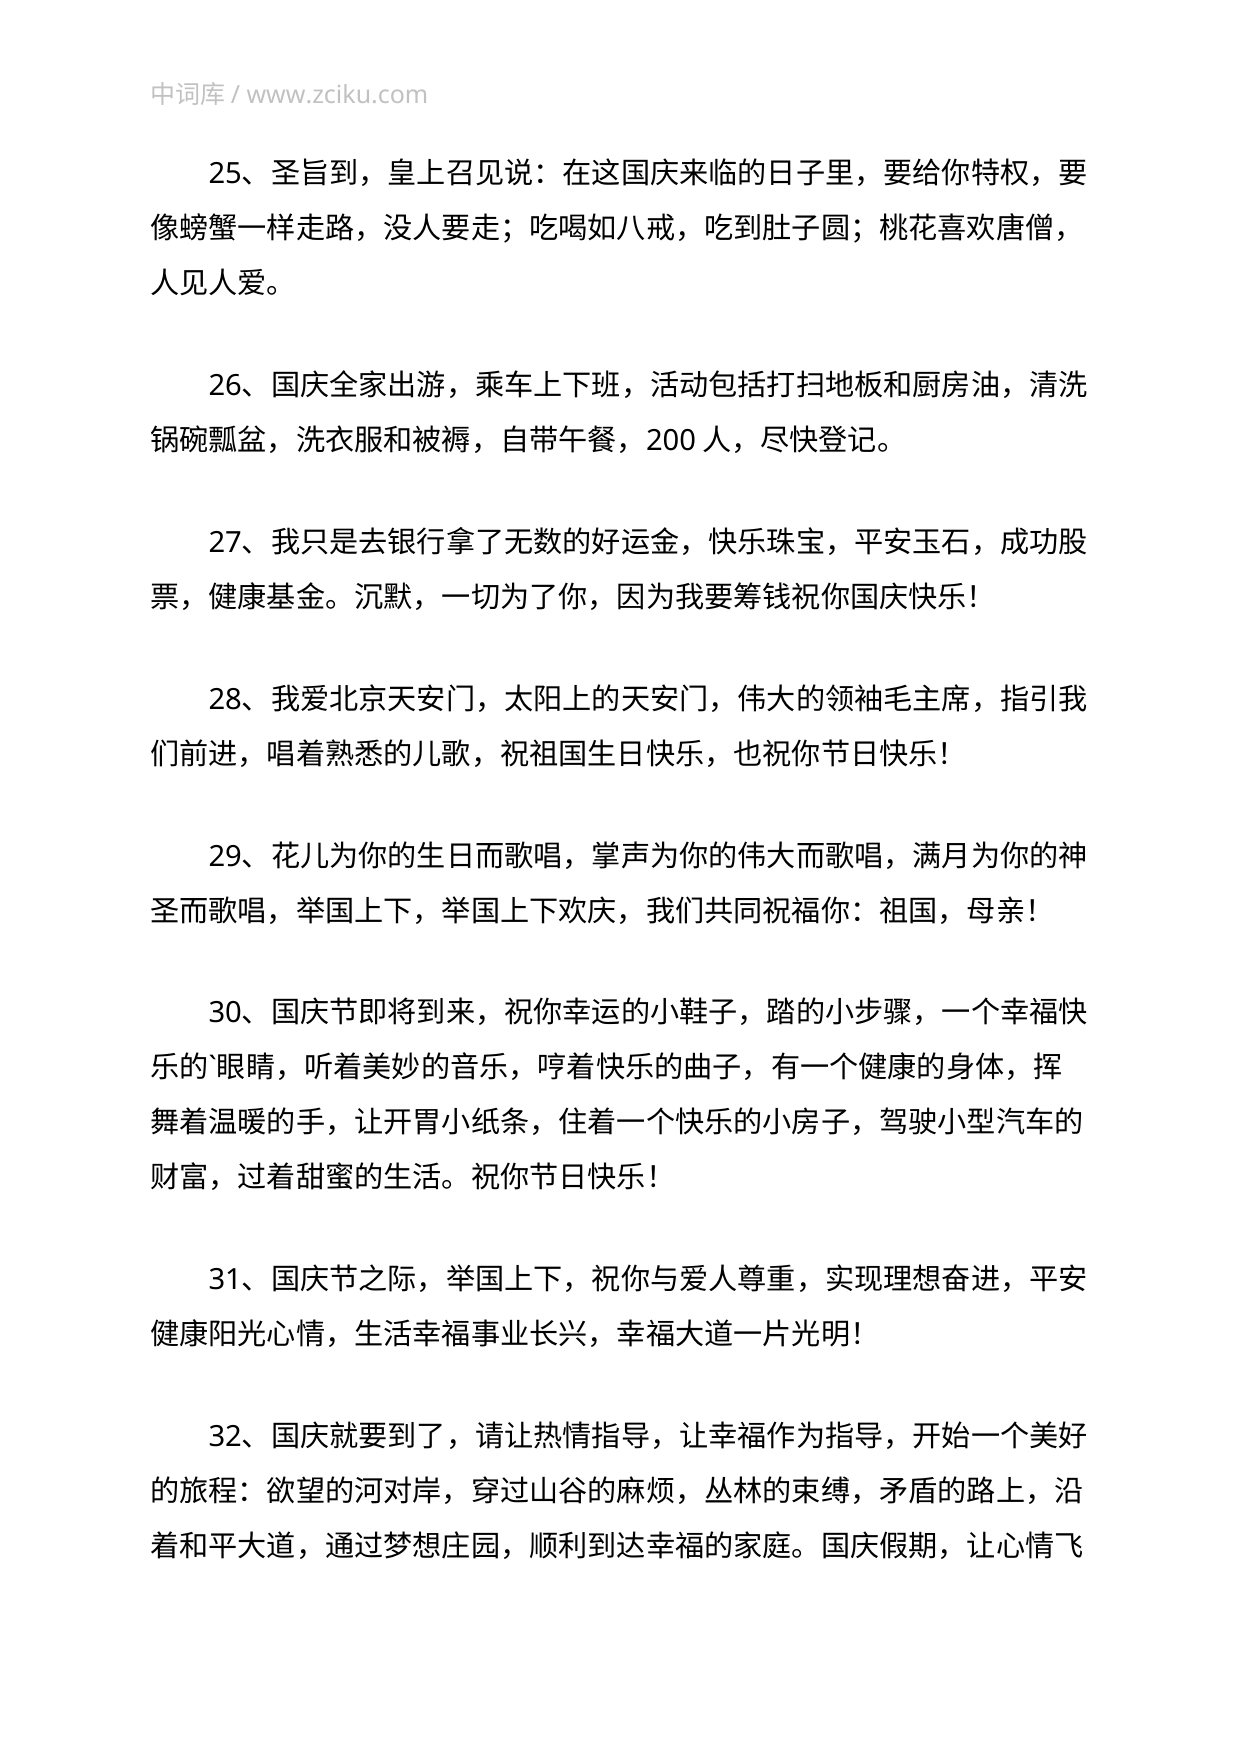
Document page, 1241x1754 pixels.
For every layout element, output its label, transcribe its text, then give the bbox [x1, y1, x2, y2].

text 25、圣旨到，皇上召见说：在这国庆来临的日子里，要给你特权，要像螃蟹一样走路，没人要走；吃喝如八戒，吃到肚子圆；桃花喜欢唐僧，人见人爱。 [150, 150, 1090, 302]
text 30、国庆节即将到来，祝你幸运的小鞋子，踏的小步骤，一个幸福快乐的`眼睛，听着美妙的音乐，哼着快乐的曲子，有一个健康的身体，挥舞着温暖的手，让开胃小纸条，住着一个快乐的小房子，驾驶小型汽车的财富，过着甜蜜的生活。祝你节日快乐！ [150, 989, 1090, 1196]
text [150, 1412, 1090, 1564]
text 26、国庆全家出游，乘车上下班，活动包括打扫地板和厨房油，清洗锅碗瓢盆，洗衣服和被褥，自带午餐，200人，尽快登记。 [150, 362, 1090, 459]
text 31、国庆节之际，举国上下，祝你与爱人尊重，实现理想奋进，平安健康阳光心情，生活幸福事业长兴，幸福大道一片光明！ [150, 1256, 1090, 1353]
text 28、我爱北京天安门，太阳上的天安门，伟大的领袖毛主席，指引我们前进，唱着熟悉的儿歌，祝祖国生日快乐，也祝你节日快乐！ [150, 675, 1090, 773]
text 29、花儿为你的生日而歌唱，掌声为你的伟大而歌唱，满月为你的神圣而歌唱，举国上下，举国上下欢庆，我们共同祝福你：祖国，母亲！ [150, 832, 1090, 929]
text 27、我只是去银行拿了无数的好运金，快乐珠宝，平安玉石，成功股票，健康基金。沉默，一切为了你，因为我要筹钱祝你国庆快乐！ [150, 519, 1090, 616]
